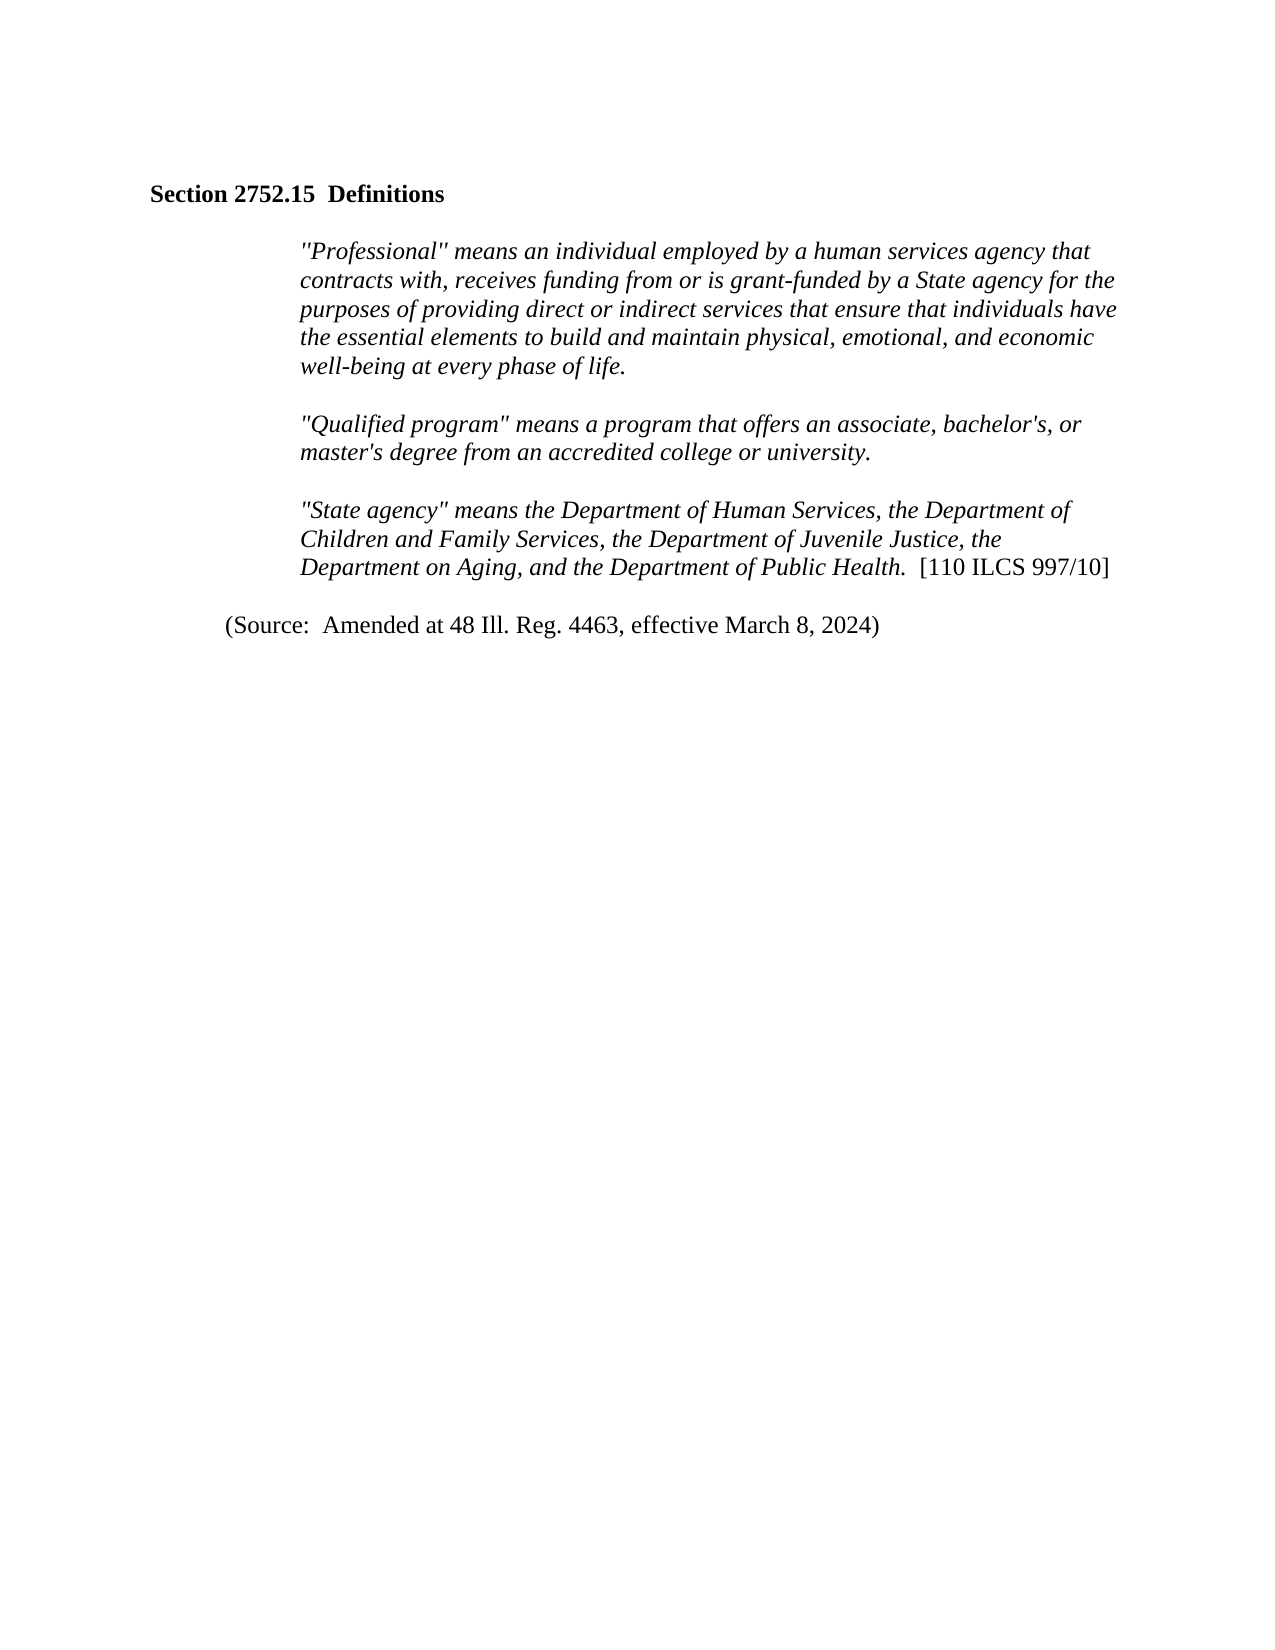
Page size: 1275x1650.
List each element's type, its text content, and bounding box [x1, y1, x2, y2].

text ''Professional'' means an individual employed by a human services agency that contracts with, receives funding from or is grant-funded by a State agency for the purposes of providing direct or indirect services that ensure that individuals have the essential elements to build and maintain physical, emotional, and economic well-being at every phase of life. [300, 236, 1125, 380]
text "Qualified program" means a program that offers an associate, bachelor's, or master's degree from an accredited college or university. [300, 409, 1125, 466]
text "State agency" means the Department of Human Services, the Department of Children and Family Services, the Department of Juvenile Justice, the Department on Aging, and the Department of Public Health. [110 ILCS 997/10] [300, 495, 1125, 581]
text (Source: Amended at 48 Ill. Reg. 4463, effective March 8, 2024) [225, 610, 1125, 639]
text Section 2752.15 Definitions [150, 179, 1125, 207]
